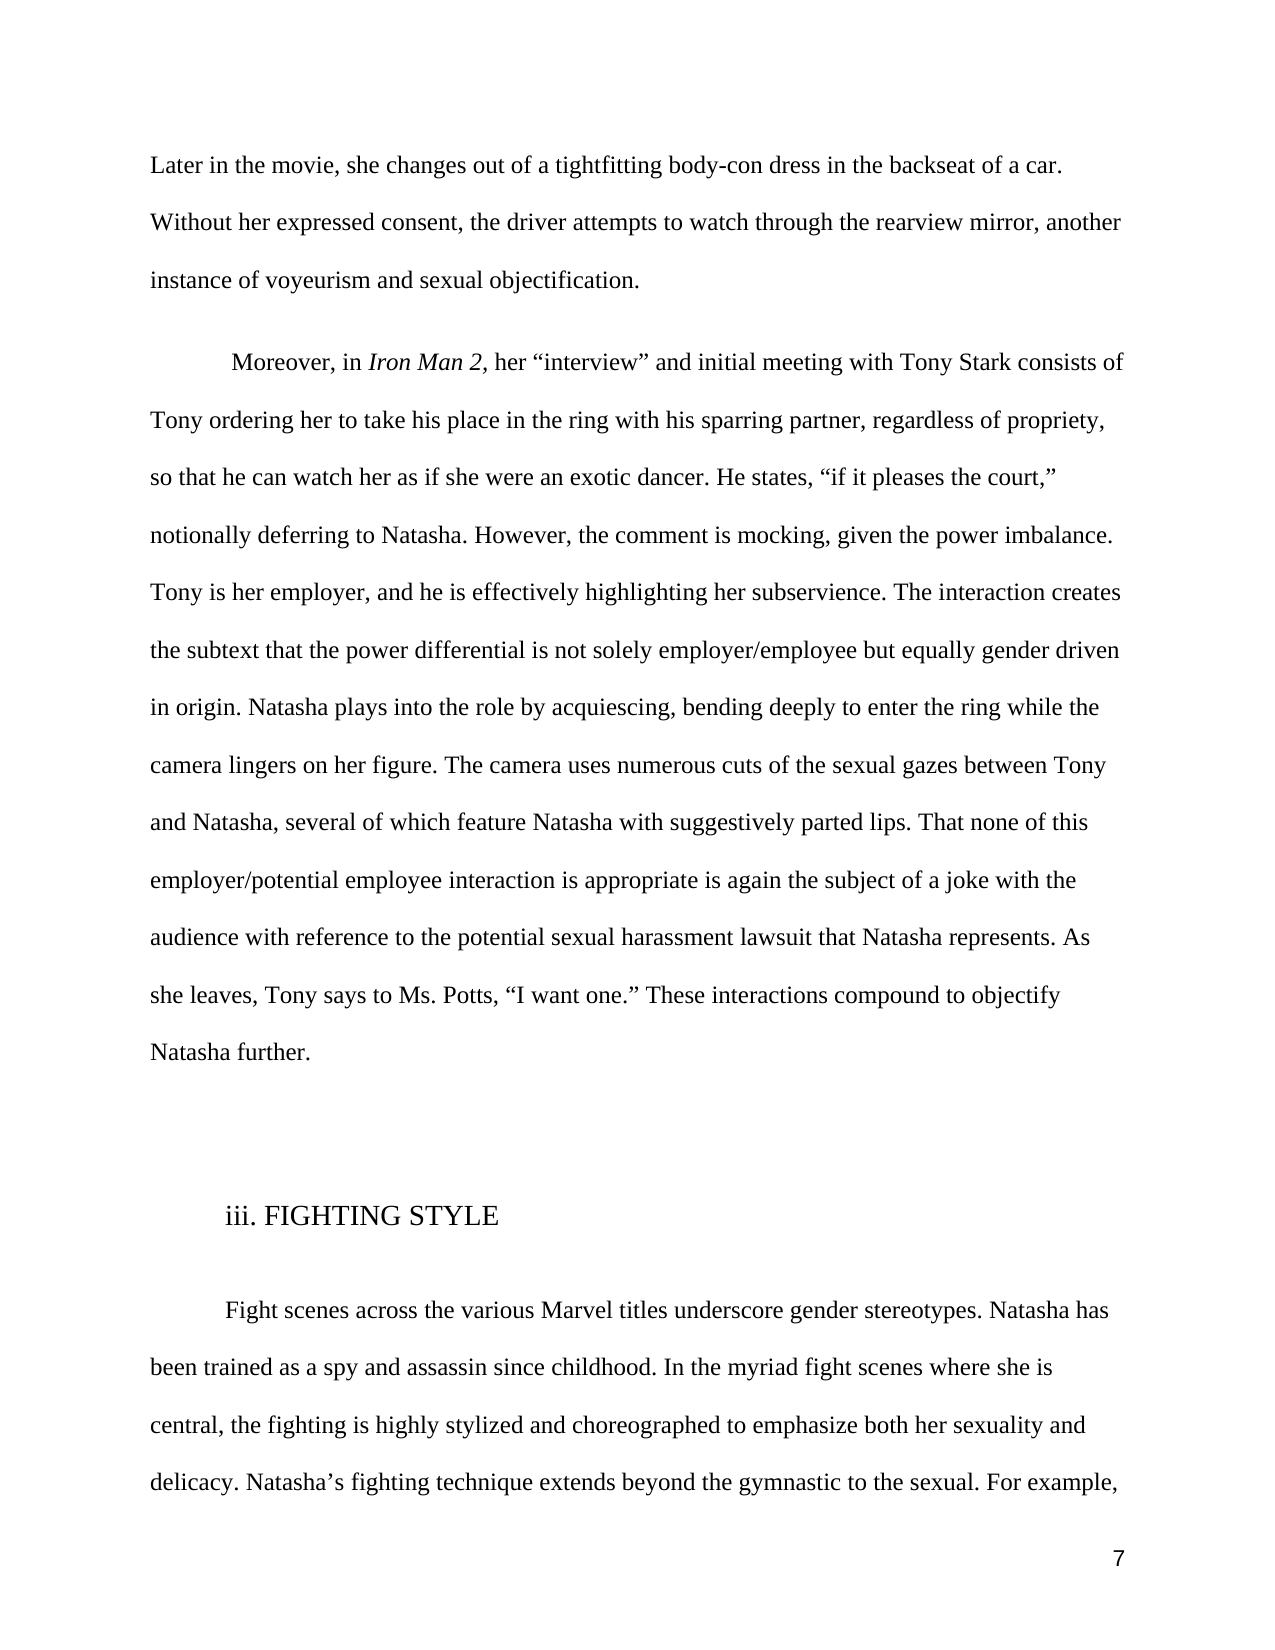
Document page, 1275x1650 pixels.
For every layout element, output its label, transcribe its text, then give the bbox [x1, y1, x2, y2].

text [150, 1295, 1125, 1496]
text Moreover, in Iron Man 2, her “interview” and initial meeting with Tony Stark consists of Tony ordering her to take his place in the ring with his sparring partner, regardless of propriety, so that he can watch her as if she were an exotic dancer. He states, “if it pleases the court,” notionally deferring to Natasha. However, the comment is mocking, given the power imbalance. Tony is her employer, and he is effectively highlighting her subservience. The interaction creates the subtext that the power differential is not solely employer/employee but equally gender driven in origin. Natasha plays into the role by acquiescing, bending deeply to enter the ring while the camera lingers on her figure. The camera uses numerous cuts of the sexual gazes between Tony and Natasha, several of which feature Natasha with suggestively parted lips. That none of this employer/potential employee interaction is appropriate is again the subject of a joke with the audience with reference to the potential sexual harassment lawsuit that Natasha represents. As she leaves, Tony says to Ms. Potts, “I want one.” These interactions compound to objectify Natasha further. [150, 347, 1125, 1066]
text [150, 150, 1125, 294]
subtitle iii. FIGHTING STYLE [150, 1198, 1125, 1231]
